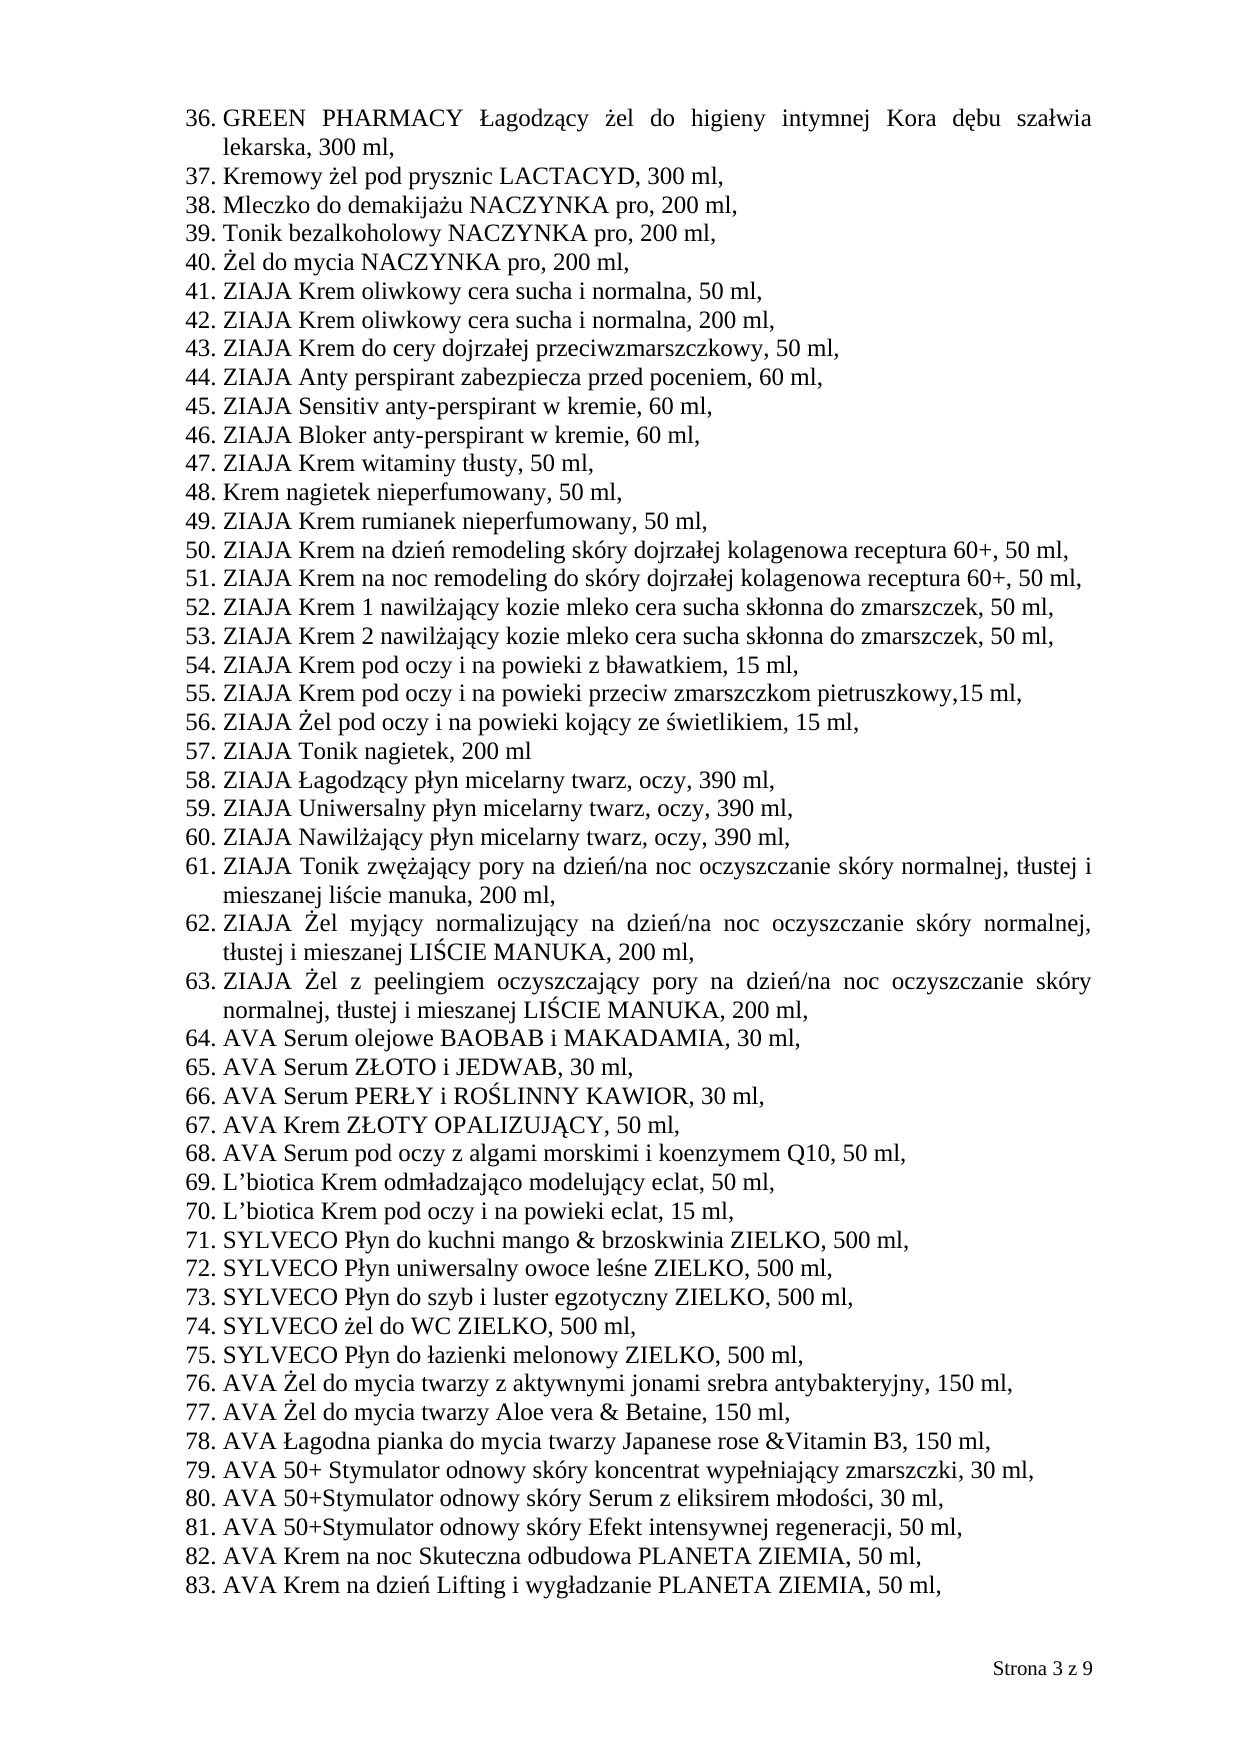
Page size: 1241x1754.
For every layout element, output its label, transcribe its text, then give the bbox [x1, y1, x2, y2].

list AVA Krem ZŁOTY OPALIZUJĄCY, 50 ml, [185, 1110, 1093, 1138]
list AVA Krem na noc Skuteczna odbudowa PLANETA ZIEMIA, 50 ml, [185, 1541, 1093, 1570]
list AVA Serum ZŁOTO i JEDWAB, 30 ml, [185, 1052, 1093, 1081]
list AVA Żel do mycia twarzy Aloe vera & Betaine, 150 ml, [185, 1397, 1093, 1426]
list ZIAJA Krem rumianek nieperfumowany, 50 ml, [185, 506, 1093, 535]
list SYLVECO Płyn do kuchni mango & brzoskwinia ZIELKO, 500 ml, [185, 1225, 1093, 1253]
list ZIAJA Anty perspirant zabezpiecza przed poceniem, 60 ml, [185, 362, 1093, 391]
list ZIAJA Krem oliwkowy cera sucha i normalna, 50 ml, [185, 276, 1093, 305]
list AVA Serum pod oczy z algami morskimi i koenzymem Q10, 50 ml, [185, 1138, 1093, 1167]
list AVA 50+Stymulator odnowy skóry Serum z eliksirem młodości, 30 ml, [185, 1483, 1093, 1512]
list ZIAJA Krem pod oczy i na powieki przeciw zmarszczkom pietruszkowy,15 ml, [185, 678, 1093, 707]
list ZIAJA Bloker anty-perspirant w kremie, 60 ml, [185, 420, 1093, 448]
list ZIAJA Krem witaminy tłusty, 50 ml, [185, 448, 1093, 477]
list ZIAJA Tonik nagietek, 200 ml [185, 736, 1093, 765]
list ZIAJA Żel z peelingiem oczyszczający pory na dzień/na noc oczyszczanie skóry normalnej, tłustej i mieszanej LIŚCIE MANUKA, 200 ml, [185, 966, 1093, 1023]
list ZIAJA Łagodzący płyn micelarny twarz, oczy, 390 ml, [185, 765, 1093, 793]
list AVA Żel do mycia twarzy z aktywnymi jonami srebra antybakteryjny, 150 ml, [185, 1368, 1093, 1397]
list AVA 50+ Stymulator odnowy skóry koncentrat wypełniający zmarszczki, 30 ml, [185, 1455, 1093, 1483]
list ZIAJA Uniwersalny płyn micelarny twarz, oczy, 390 ml, [185, 793, 1093, 822]
list ZIAJA Krem na dzień remodeling skóry dojrzałej kolagenowa receptura 60+, 50 ml, [185, 535, 1093, 563]
list ZIAJA Krem oliwkowy cera sucha i normalna, 200 ml, [185, 305, 1093, 333]
list ZIAJA Tonik zwężający pory na dzień/na noc oczyszczanie skóry normalnej, tłustej i mieszanej liście manuka, 200 ml, [185, 851, 1093, 908]
list AVA Serum olejowe BAOBAB i MAKADAMIA, 30 ml, [185, 1023, 1093, 1052]
list ZIAJA Krem na noc remodeling do skóry dojrzałej kolagenowa receptura 60+, 50 ml, [185, 563, 1093, 592]
list ZIAJA Żel myjący normalizujący na dzień/na noc oczyszczanie skóry normalnej, tłustej i mieszanej LIŚCIE MANUKA, 200 ml, [185, 908, 1093, 966]
list AVA Serum PERŁY i ROŚLINNY KAWIOR, 30 ml, [185, 1081, 1093, 1110]
list GREEN PHARMACY Łagodzący żel do higieny intymnej Kora dębu szałwia lekarska, 300 ml, [185, 103, 1093, 161]
list ZIAJA Żel pod oczy i na powieki kojący ze świetlikiem, 15 ml, [185, 707, 1093, 736]
list ZIAJA Sensitiv anty-perspirant w kremie, 60 ml, [185, 391, 1093, 420]
list AVA 50+Stymulator odnowy skóry Efekt intensywnej regeneracji, 50 ml, [185, 1512, 1093, 1541]
list Tonik bezalkoholowy NACZYNKA pro, 200 ml, [185, 218, 1093, 247]
list L’biotica Krem odmładzająco modelujący eclat, 50 ml, [185, 1167, 1093, 1196]
list ZIAJA Krem 1 nawilżający kozie mleko cera sucha skłonna do zmarszczek, 50 ml, [185, 592, 1093, 621]
list ZIAJA Nawilżający płyn micelarny twarz, oczy, 390 ml, [185, 822, 1093, 851]
list AVA Krem na dzień Lifting i wygładzanie PLANETA ZIEMIA, 50 ml, [185, 1570, 1093, 1598]
list SYLVECO Płyn do łazienki melonowy ZIELKO, 500 ml, [185, 1340, 1093, 1368]
list ZIAJA Krem pod oczy i na powieki z bławatkiem, 15 ml, [185, 650, 1093, 678]
list AVA Łagodna pianka do mycia twarzy Japanese rose &Vitamin B3, 150 ml, [185, 1426, 1093, 1455]
list SYLVECO Płyn do szyb i luster egzotyczny ZIELKO, 500 ml, [185, 1282, 1093, 1311]
list Żel do mycia NACZYNKA pro, 200 ml, [185, 247, 1093, 276]
list SYLVECO Płyn uniwersalny owoce leśne ZIELKO, 500 ml, [185, 1253, 1093, 1282]
list ZIAJA Krem do cery dojrzałej przeciwzmarszczkowy, 50 ml, [185, 333, 1093, 362]
list Mleczko do demakijażu NACZYNKA pro, 200 ml, [185, 190, 1093, 218]
list L’biotica Krem pod oczy i na powieki eclat, 15 ml, [185, 1196, 1093, 1225]
list SYLVECO żel do WC ZIELKO, 500 ml, [185, 1311, 1093, 1340]
list Krem nagietek nieperfumowany, 50 ml, [185, 477, 1093, 506]
list Kremowy żel pod prysznic LACTACYD, 300 ml, [185, 161, 1093, 190]
list ZIAJA Krem 2 nawilżający kozie mleko cera sucha skłonna do zmarszczek, 50 ml, [185, 621, 1093, 650]
